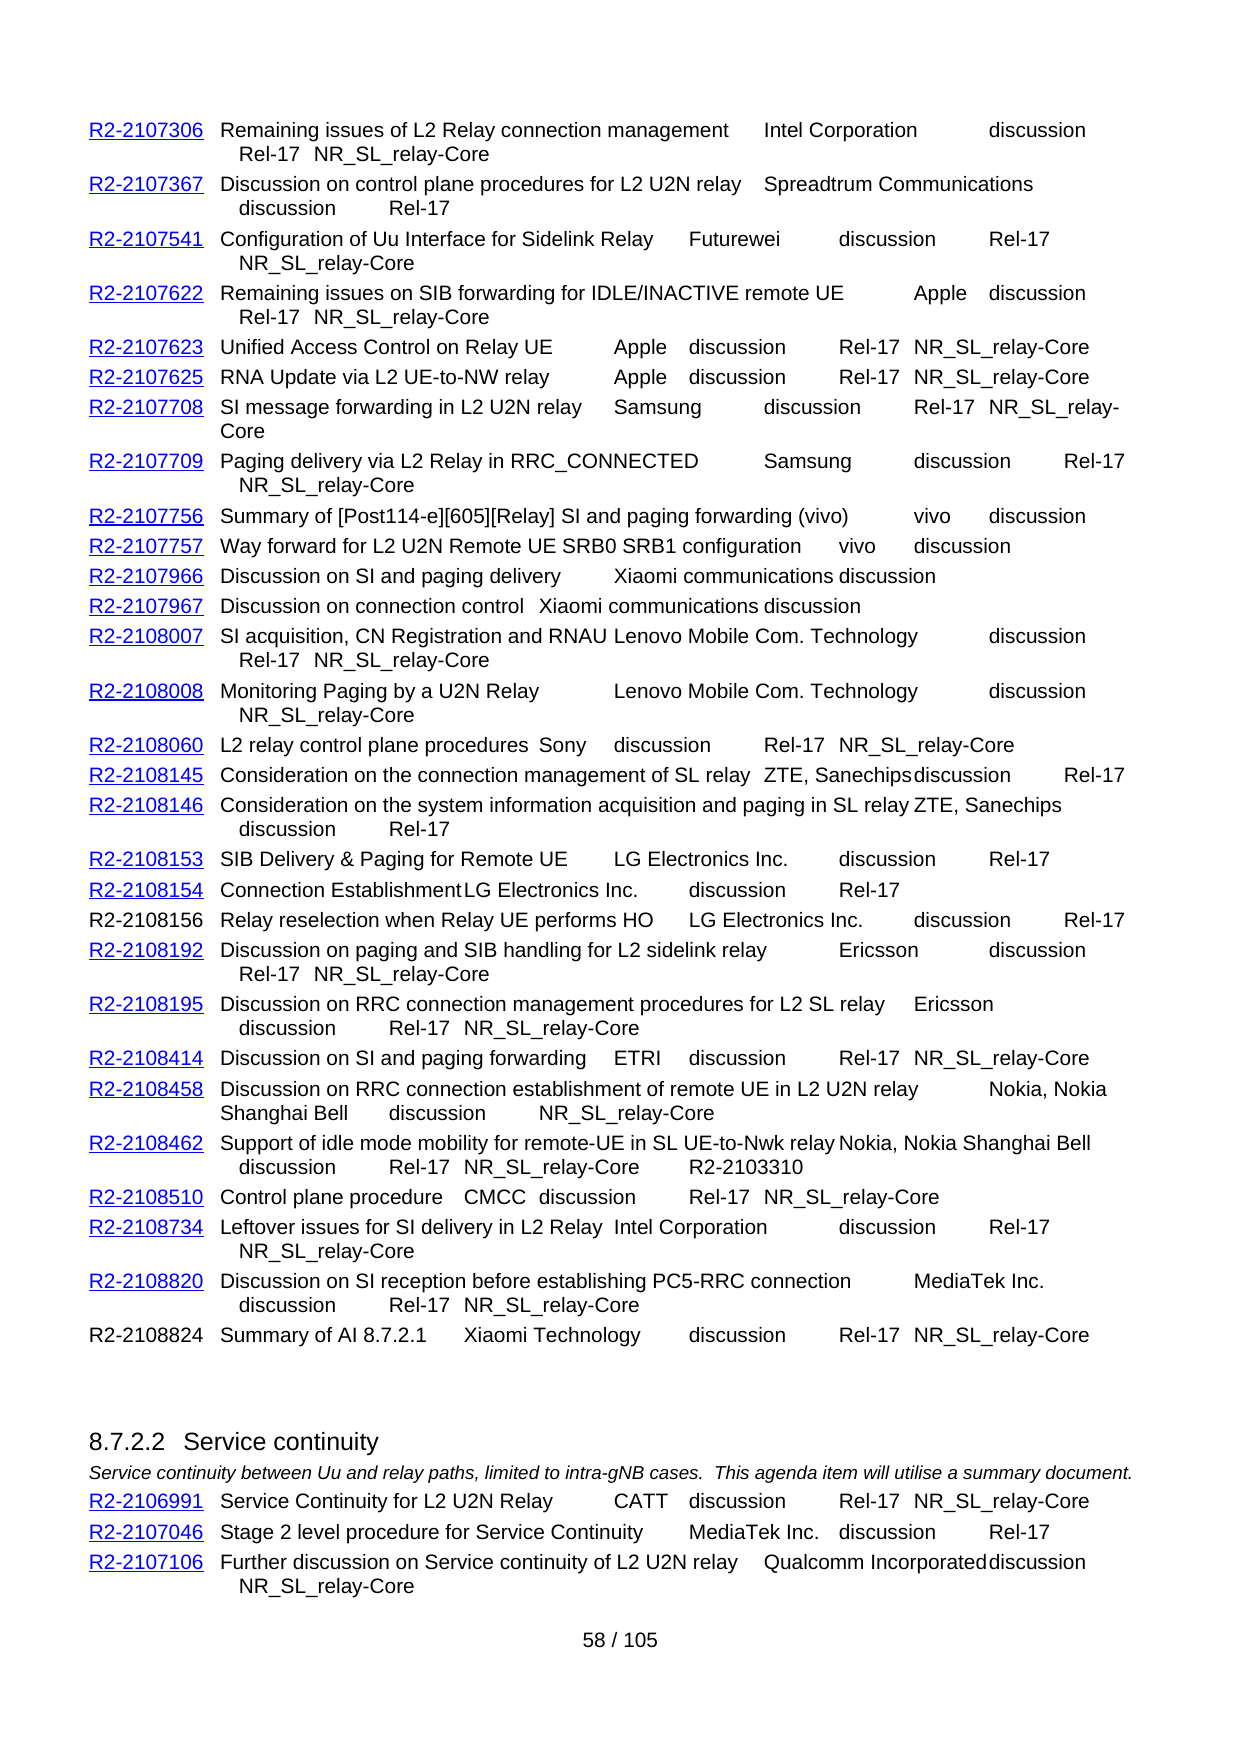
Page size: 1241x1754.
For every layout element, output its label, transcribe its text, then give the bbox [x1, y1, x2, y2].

title R2-2107966 Discussion on SI and paging delivery Xiaomi communications discussion [89, 564, 1152, 588]
title R2-2108462 Support of idle mode mobility for remote-UE in SL UE-to-Nwk relay Nokia, Nokia Shanghai Bell discussion Rel-17 NR_SL_relay-Core R2-2103310 [89, 1131, 1152, 1178]
title R2-2107046 Stage 2 level procedure for Service Continuity MediaTek Inc. discussion Rel-17 [89, 1519, 1152, 1543]
title R2-2107967 Discussion on connection control Xiaomi communications discussion [89, 594, 1152, 618]
title R2-2107622 Remaining issues on SIB forwarding for IDLE/INACTIVE remote UE Apple discussion Rel-17 NR_SL_relay-Core [89, 281, 1152, 328]
title R2-2108145 Consideration on the connection management of SL relay ZTE, Sanechips discussion Rel-17 [89, 763, 1152, 787]
title R2-2108192 Discussion on paging and SIB handling for L2 sidelink relay Ericsson discussion Rel-17 NR_SL_relay-Core [89, 938, 1152, 986]
title R2-2108510 Control plane procedure CMCC discussion Rel-17 NR_SL_relay-Core [89, 1185, 1152, 1209]
title R2-2108414 Discussion on SI and paging forwarding ETRI discussion Rel-17 NR_SL_relay-Core [89, 1046, 1152, 1070]
title R2-2107756 Summary of [Post114-e][605][Relay] SI and paging forwarding (vivo) vivo discussion [89, 503, 1152, 527]
title R2-2108458 Discussion on RRC connection establishment of remote UE in L2 U2N relay Nokia, Nokia Shanghai Bell discussion NR_SL_relay-Core [89, 1076, 1152, 1124]
title R2-2107625 RNA Update via L2 UE-to-NW relay Apple discussion Rel-17 NR_SL_relay-Core [89, 365, 1152, 389]
title R2-2108156 Relay reselection when Relay UE performs HO LG Electronics Inc. discussion Rel-17 [89, 908, 1152, 932]
subtitle 8.7.2.2 Service continuity [89, 1426, 1152, 1455]
title R2-2108007 SI acquisition, CN Registration and RNAU Lenovo Mobile Com. Technology discussion Rel-17 NR_SL_relay-Core [89, 624, 1152, 672]
title R2-2107541 Configuration of Uu Interface for Sidelink Relay Futurewei discussion Rel-17 NR_SL_relay-Core [89, 226, 1152, 274]
title R2-2108060 L2 relay control plane procedures Sony discussion Rel-17 NR_SL_relay-Core [89, 733, 1152, 757]
title R2-2108824 Summary of AI 8.7.2.1 Xiaomi Technology discussion Rel-17 NR_SL_relay-Core [89, 1323, 1152, 1347]
title R2-2108820 Discussion on SI reception before establishing PC5-RRC connection MediaTek Inc. discussion Rel-17 NR_SL_relay-Core [89, 1269, 1152, 1317]
title R2-2108153 SIB Delivery & Paging for Remote UE LG Electronics Inc. discussion Rel-17 [89, 847, 1152, 871]
title R2-2106991 Service Continuity for L2 U2N Relay CATT discussion Rel-17 NR_SL_relay-Core [89, 1489, 1152, 1513]
title R2-2107757 Way forward for L2 U2N Remote UE SRB0 SRB1 configuration vivo discussion [89, 534, 1152, 558]
title R2-2107367 Discussion on control plane procedures for L2 U2N relay Spreadtrum Communications discussion Rel-17 [89, 172, 1152, 220]
title R2-2108008 Monitoring Paging by a U2N Relay Lenovo Mobile Com. Technology discussion NR_SL_relay-Core [89, 678, 1152, 726]
title R2-2107106 Further discussion on Service continuity of L2 U2N relay Qualcomm Incorporated discussion NR_SL_relay-Core [89, 1550, 1152, 1598]
title R2-2107708 SI message forwarding in L2 U2N relay Samsung discussion Rel-17 NR_SL_relay-Core [89, 395, 1152, 443]
title R2-2107306 Remaining issues of L2 Relay connection management Intel Corporation discussion Rel-17 NR_SL_relay-Core [89, 118, 1152, 166]
title R2-2107709 Paging delivery via L2 Relay in RRC_CONNECTED Samsung discussion Rel-17 NR_SL_relay-Core [89, 449, 1152, 497]
title R2-2108195 Discussion on RRC connection management procedures for L2 SL relay Ericsson discussion Rel-17 NR_SL_relay-Core [89, 992, 1152, 1040]
title R2-2108734 Leftover issues for SI delivery in L2 Relay Intel Corporation discussion Rel-17 NR_SL_relay-Core [89, 1215, 1152, 1263]
title R2-2107623 Unified Access Control on Relay UE Apple discussion Rel-17 NR_SL_relay-Core [89, 335, 1152, 359]
text Service continuity between Uu and relay paths, limited to intra-gNB cases. This agenda item will utilise a summary document. [89, 1461, 1152, 1483]
title R2-2108146 Consideration on the system information acquisition and paging in SL relay ZTE, Sanechips discussion Rel-17 [89, 793, 1152, 841]
title R2-2108154 Connection Establishment LG Electronics Inc. discussion Rel-17 [89, 877, 1152, 901]
